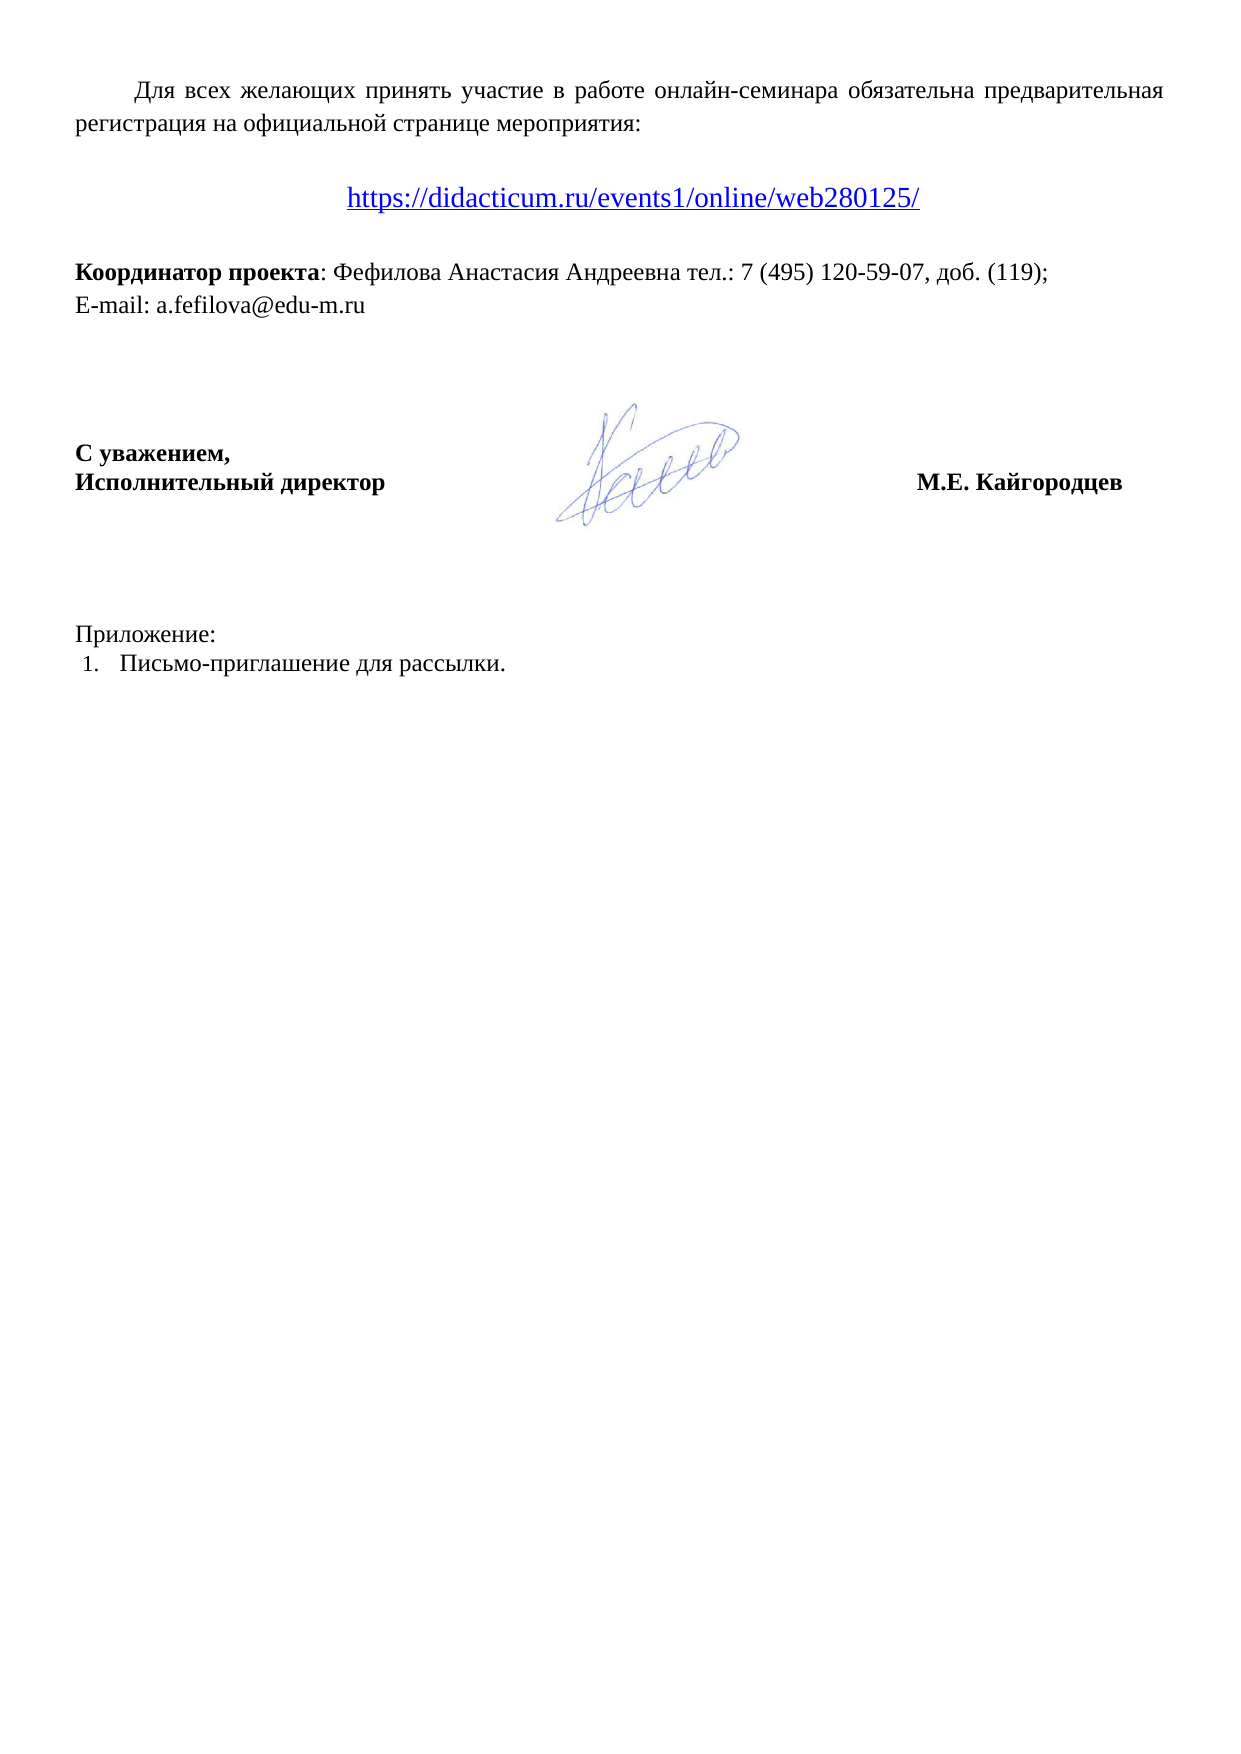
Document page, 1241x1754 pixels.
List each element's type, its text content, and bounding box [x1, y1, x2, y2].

text Для всех желающих принять участие в работе онлайн-семинара обязательна предварительная регистрация на официальной странице мероприятия: [75, 75, 1165, 137]
text С уважением, [75, 438, 1165, 467]
picture [537, 495, 765, 546]
text Е-mail: a.fefilova@edu-m.ru [75, 290, 1165, 318]
text Исполнительный директор М.Е. Кайгородцев [75, 467, 1165, 495]
text https://didacticum.ru/events1/online/web280125/ [75, 180, 1165, 213]
list Письмо-приглашение для рассылки. [82, 648, 1165, 677]
text Координатор проекта: Фефилова Анастасия Андреевна тел.: 7 (495) 120-59-07, доб. (119); [75, 257, 1165, 286]
picture [537, 394, 765, 438]
text Приложение: [75, 619, 1165, 648]
